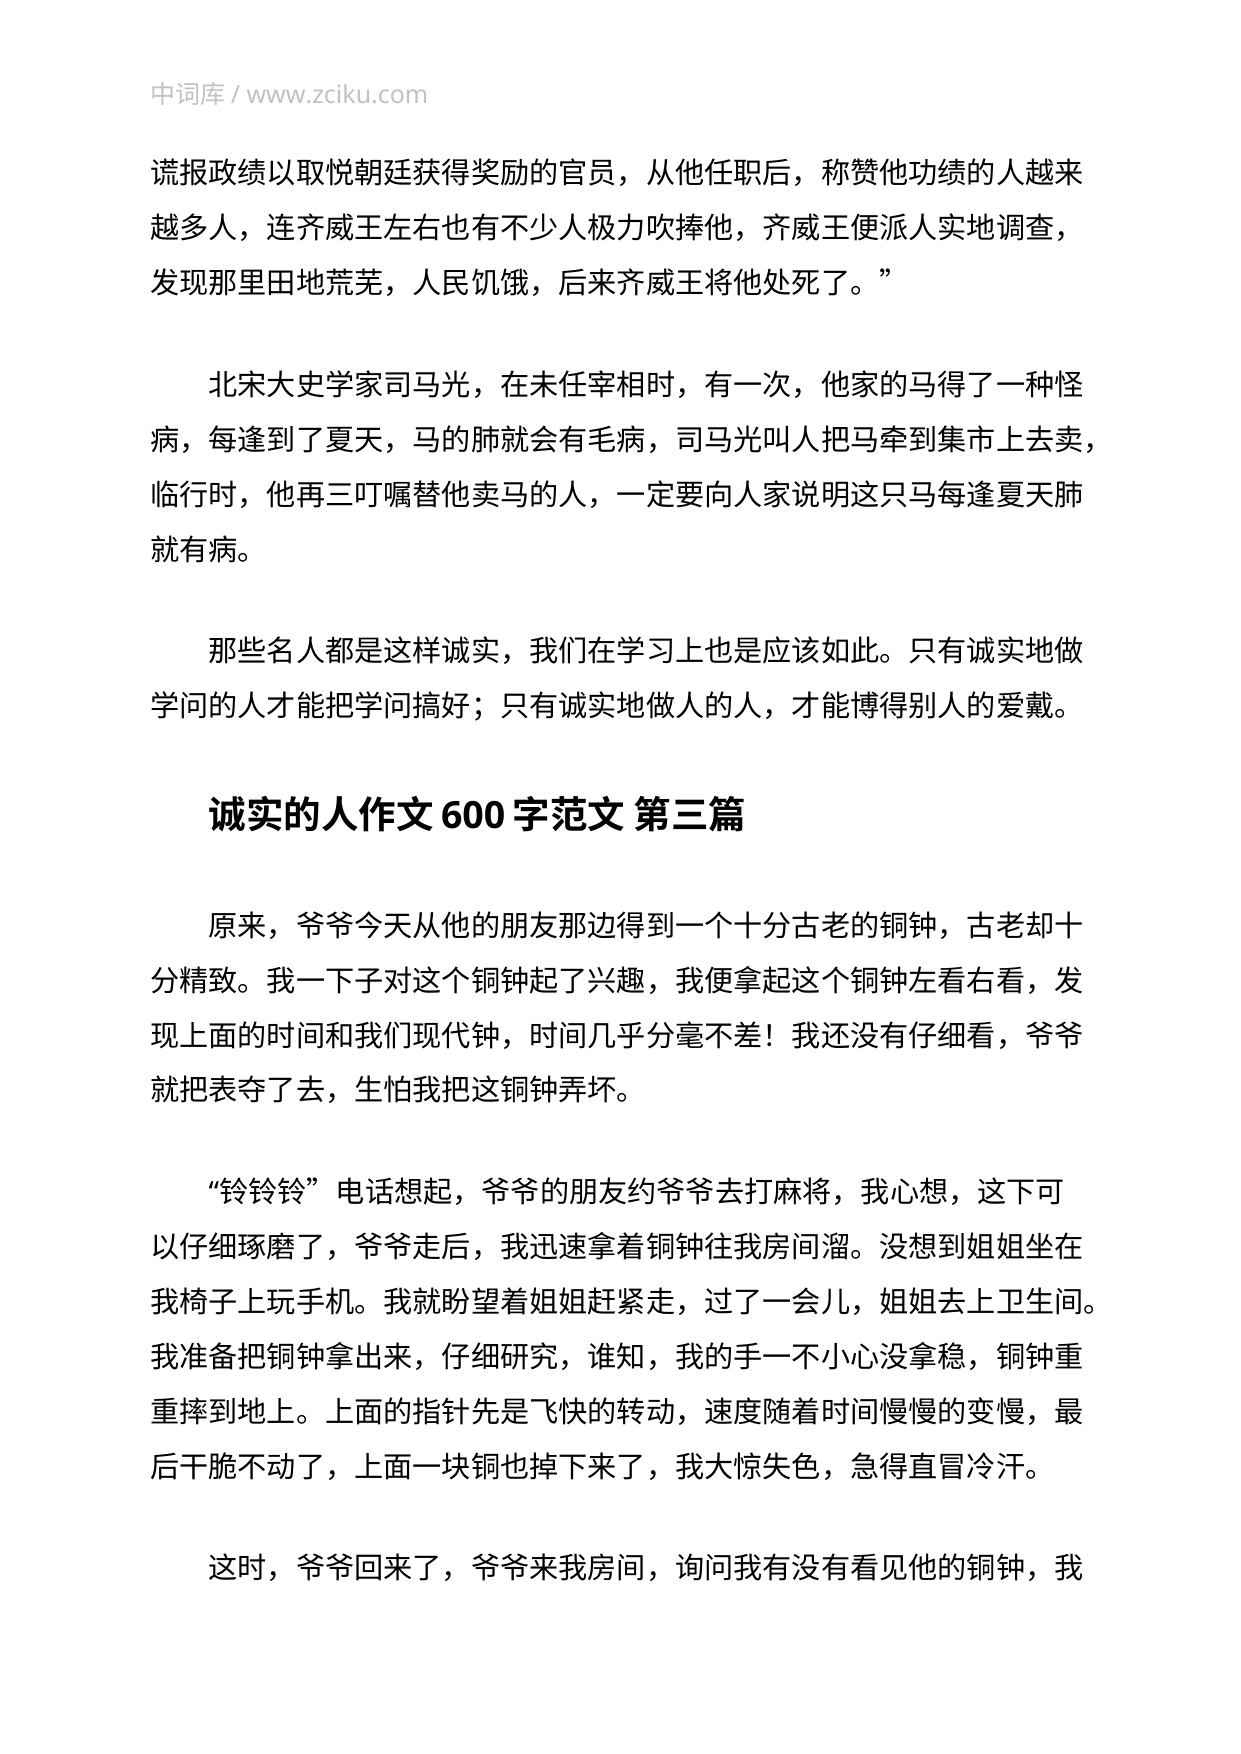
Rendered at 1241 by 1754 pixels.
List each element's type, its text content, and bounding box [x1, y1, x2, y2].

text 原来，爷爷今天从他的朋友那边得到一个十分古老的铜钟，古老却十分精致。我一下子对这个铜钟起了兴趣，我便拿起这个铜钟左看右看，发现上面的时间和我们现代钟，时间几乎分毫不差！我还没有仔细看，爷爷就把表夺了去，生怕我把这铜钟弄坏。 [150, 902, 1090, 1109]
text “铃铃铃”电话想起，爷爷的朋友约爷爷去打麻将，我心想，这下可以仔细琢磨了，爷爷走后，我迅速拿着铜钟往我房间溜。没想到姐姐坐在我椅子上玩手机。我就盼望着姐姐赶紧走，过了一会儿，姐姐去上卫生间。我准备把铜钟拿出来，仔细研究，谁知，我的手一不小心没拿稳，铜钟重重摔到地上。上面的指针先是飞快的转动，速度随着时间慢慢的变慢，最后干脆不动了，上面一块铜也掉下来了，我大惊失色，急得直冒冷汗。 [150, 1169, 1090, 1486]
text 那些名人都是这样诚实，我们在学习上也是应该如此。只有诚实地做学问的人才能把学问搞好；只有诚实地做人的人，才能博得别人的爱戴。 [150, 628, 1090, 725]
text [150, 150, 1090, 302]
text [150, 1545, 1090, 1587]
text 北宋大史学家司马光，在未任宰相时，有一次，他家的马得了一种怪病，每逢到了夏天，马的肺就会有毛病，司马光叫人把马牵到集市上去卖，临行时，他再三叮嘱替他卖马的人，一定要向人家说明这只马每逢夏天肺就有病。 [150, 362, 1090, 568]
text 诚实的人作文600字范文 第三篇 [150, 785, 1090, 839]
